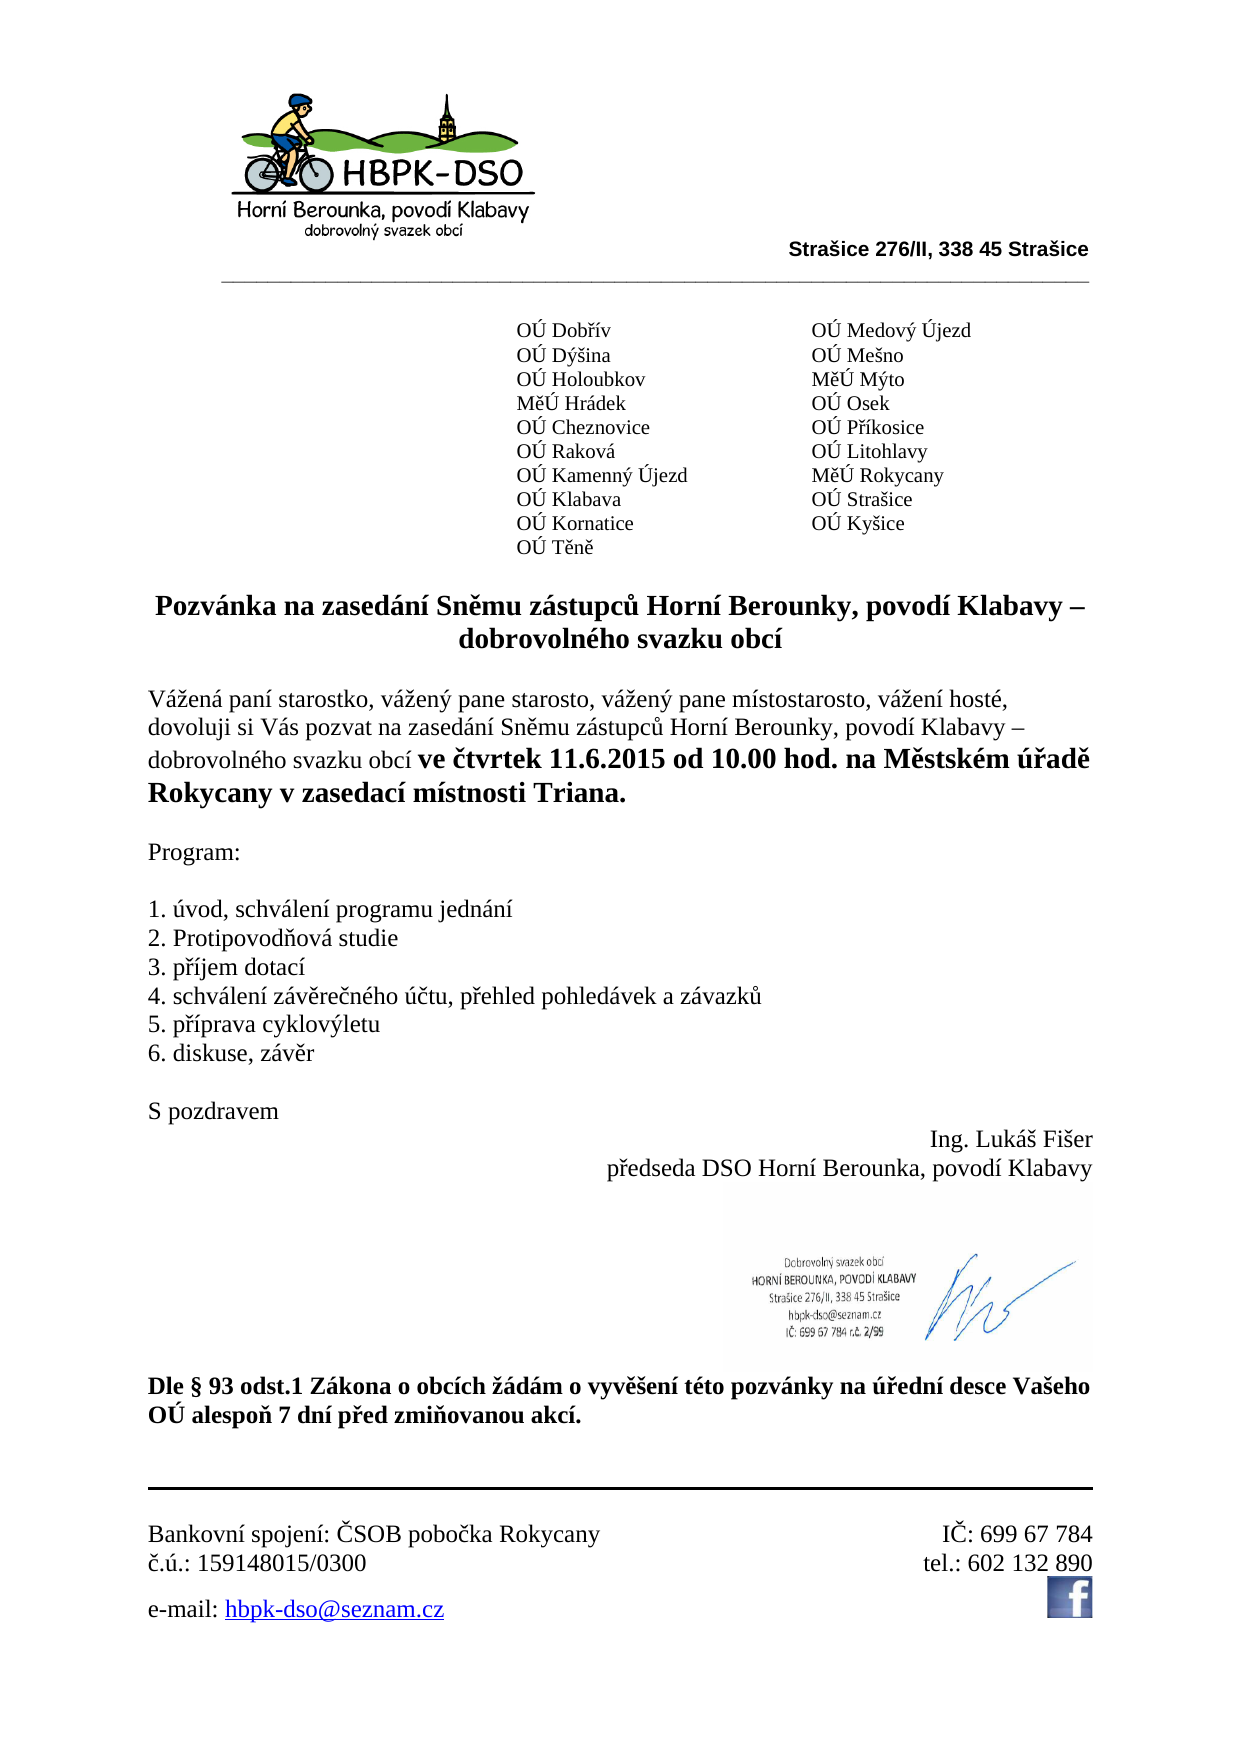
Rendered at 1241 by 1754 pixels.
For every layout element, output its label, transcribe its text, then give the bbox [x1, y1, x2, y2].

text MěÚ Hrádek OÚ Osek [443, 391, 1093, 415]
text OÚ Cheznovice OÚ Příkosice [443, 415, 1093, 439]
text S pozdravem [148, 1096, 1093, 1124]
picture [221, 73, 552, 257]
text Vážená paní starostko, vážený pane starosto, vážený pane místostarosto, vážení hosté, [148, 684, 1093, 712]
text OÚ Kamenný Újezd MěÚ Rokycany [516, 463, 1093, 487]
text 4. schválení závěrečného účtu, přehled pohledávek a závazků [148, 981, 1093, 1009]
text 3. příjem dotací [148, 952, 1093, 981]
text 6. diskuse, závěr [148, 1038, 1093, 1067]
text 5. příprava cyklovýletu [148, 1009, 1093, 1038]
text dovoluji si Vás pozvat na zasedání Sněmu zástupců Horní Berounky, povodí Klabavy – dobrovolného svazku obcí ve čtvrtek 11.6.2015 od 10.00 hod. na Městském úřadě Rokycany v zasedací místnosti Triana. [148, 712, 1093, 808]
text Ing. Lukáš Fišer [148, 1124, 1093, 1153]
text Pozvánka na zasedání Sněmu zástupců Horní Berounky, povodí Klabavy – dobrovolného svazku obcí [148, 588, 1093, 655]
text OÚ Raková OÚ Litohlavy [443, 439, 1093, 463]
text 2. Protipovodňová studie [148, 923, 1093, 952]
text OÚ Kornatice OÚ Kyšice OÚ Těně [443, 511, 1093, 559]
text Dle § 93 odst.1 Zákona o obcích žádám o vyvěšení této pozvánky na úřední desce Vašeho OÚ alespoň 7 dní před zmiňovanou akcí. [148, 1371, 1093, 1428]
text OÚ Klabava OÚ Strašice [443, 487, 1093, 511]
picture [1047, 1576, 1093, 1618]
text OÚ Dobřív OÚ Medový Újezd [443, 318, 1093, 342]
text 1. úvod, schválení programu jednání [148, 894, 1093, 923]
text předseda DSO Horní Berounka, povodí Klabavy [148, 1153, 1093, 1182]
text Program: [148, 837, 1093, 866]
text OÚ Holoubkov MěÚ Mýto [443, 367, 1093, 391]
text OÚ Dýšina OÚ Mešno [443, 342, 1093, 367]
